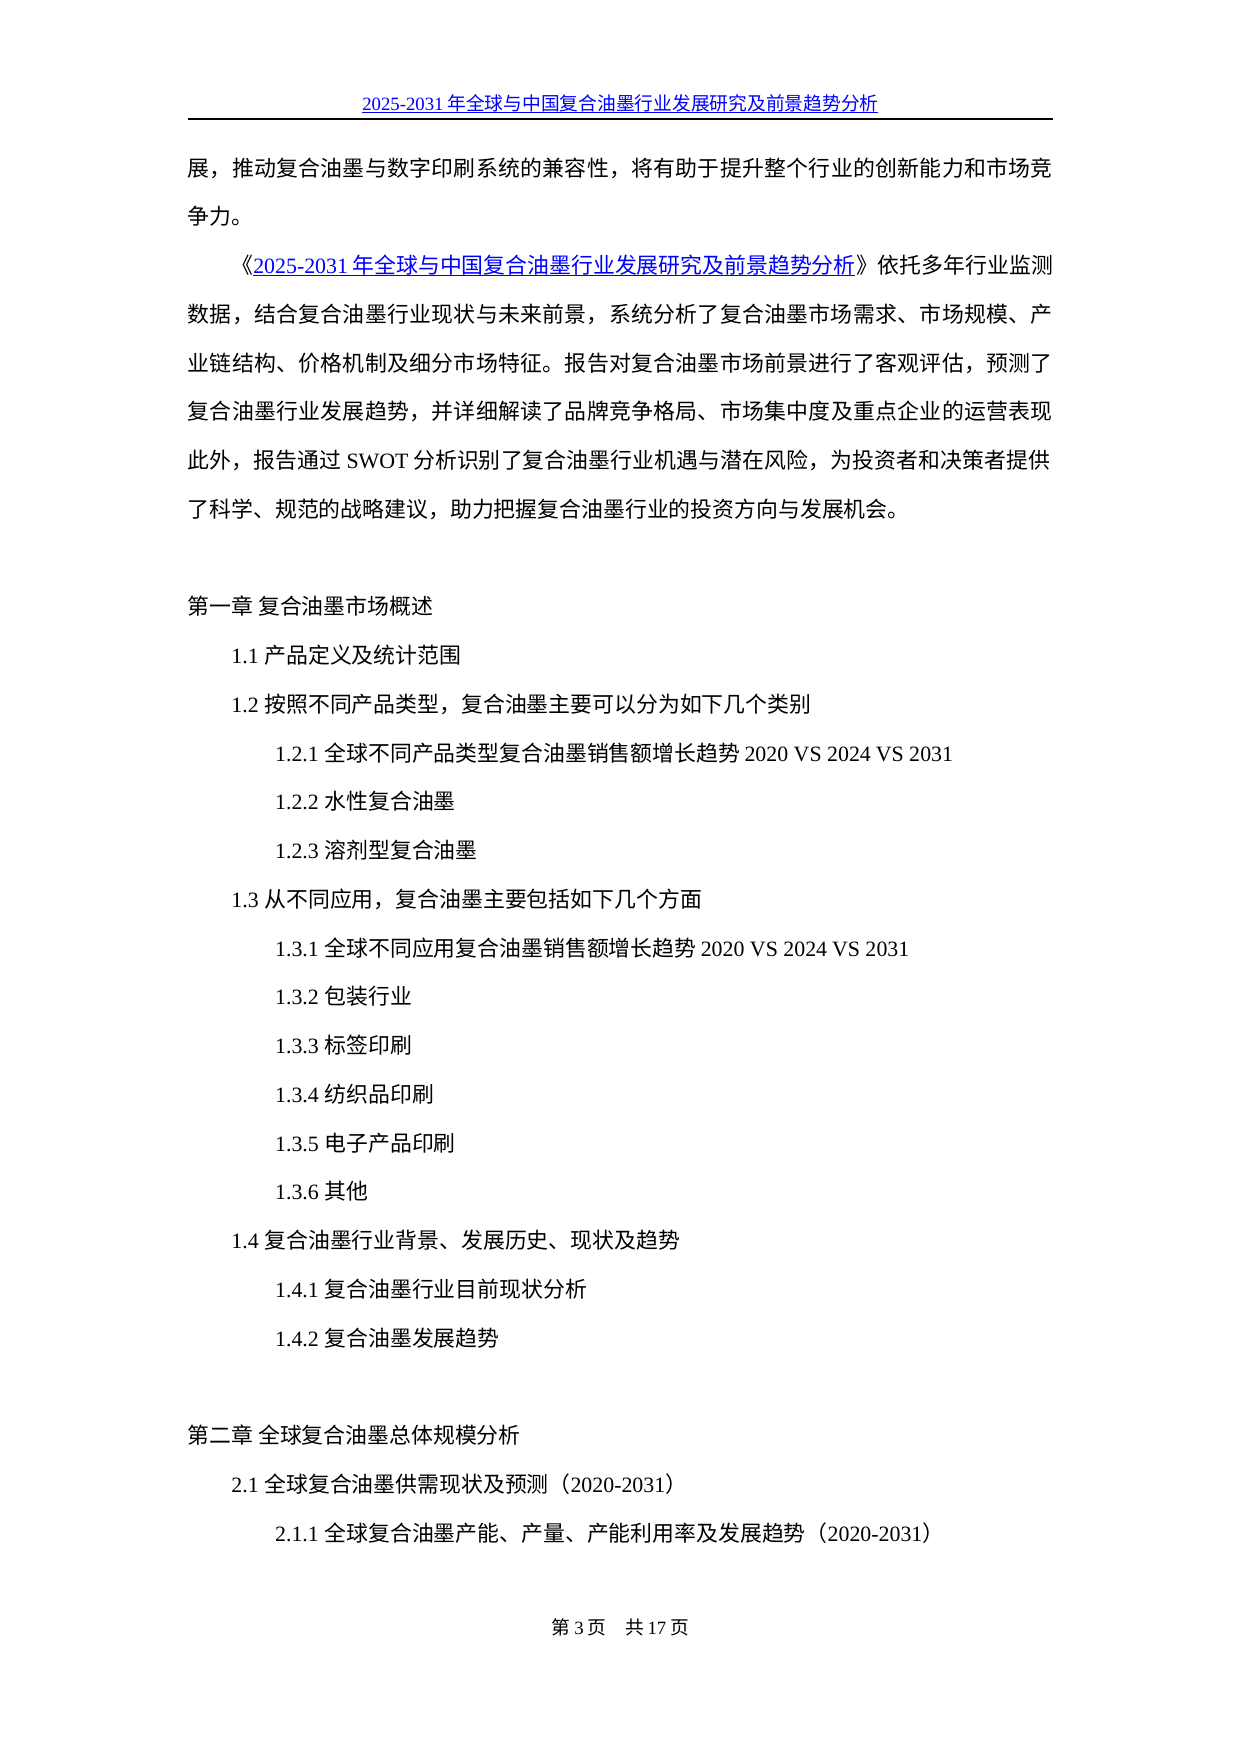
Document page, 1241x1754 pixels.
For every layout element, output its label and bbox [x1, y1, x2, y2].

text [187, 150, 1053, 1548]
